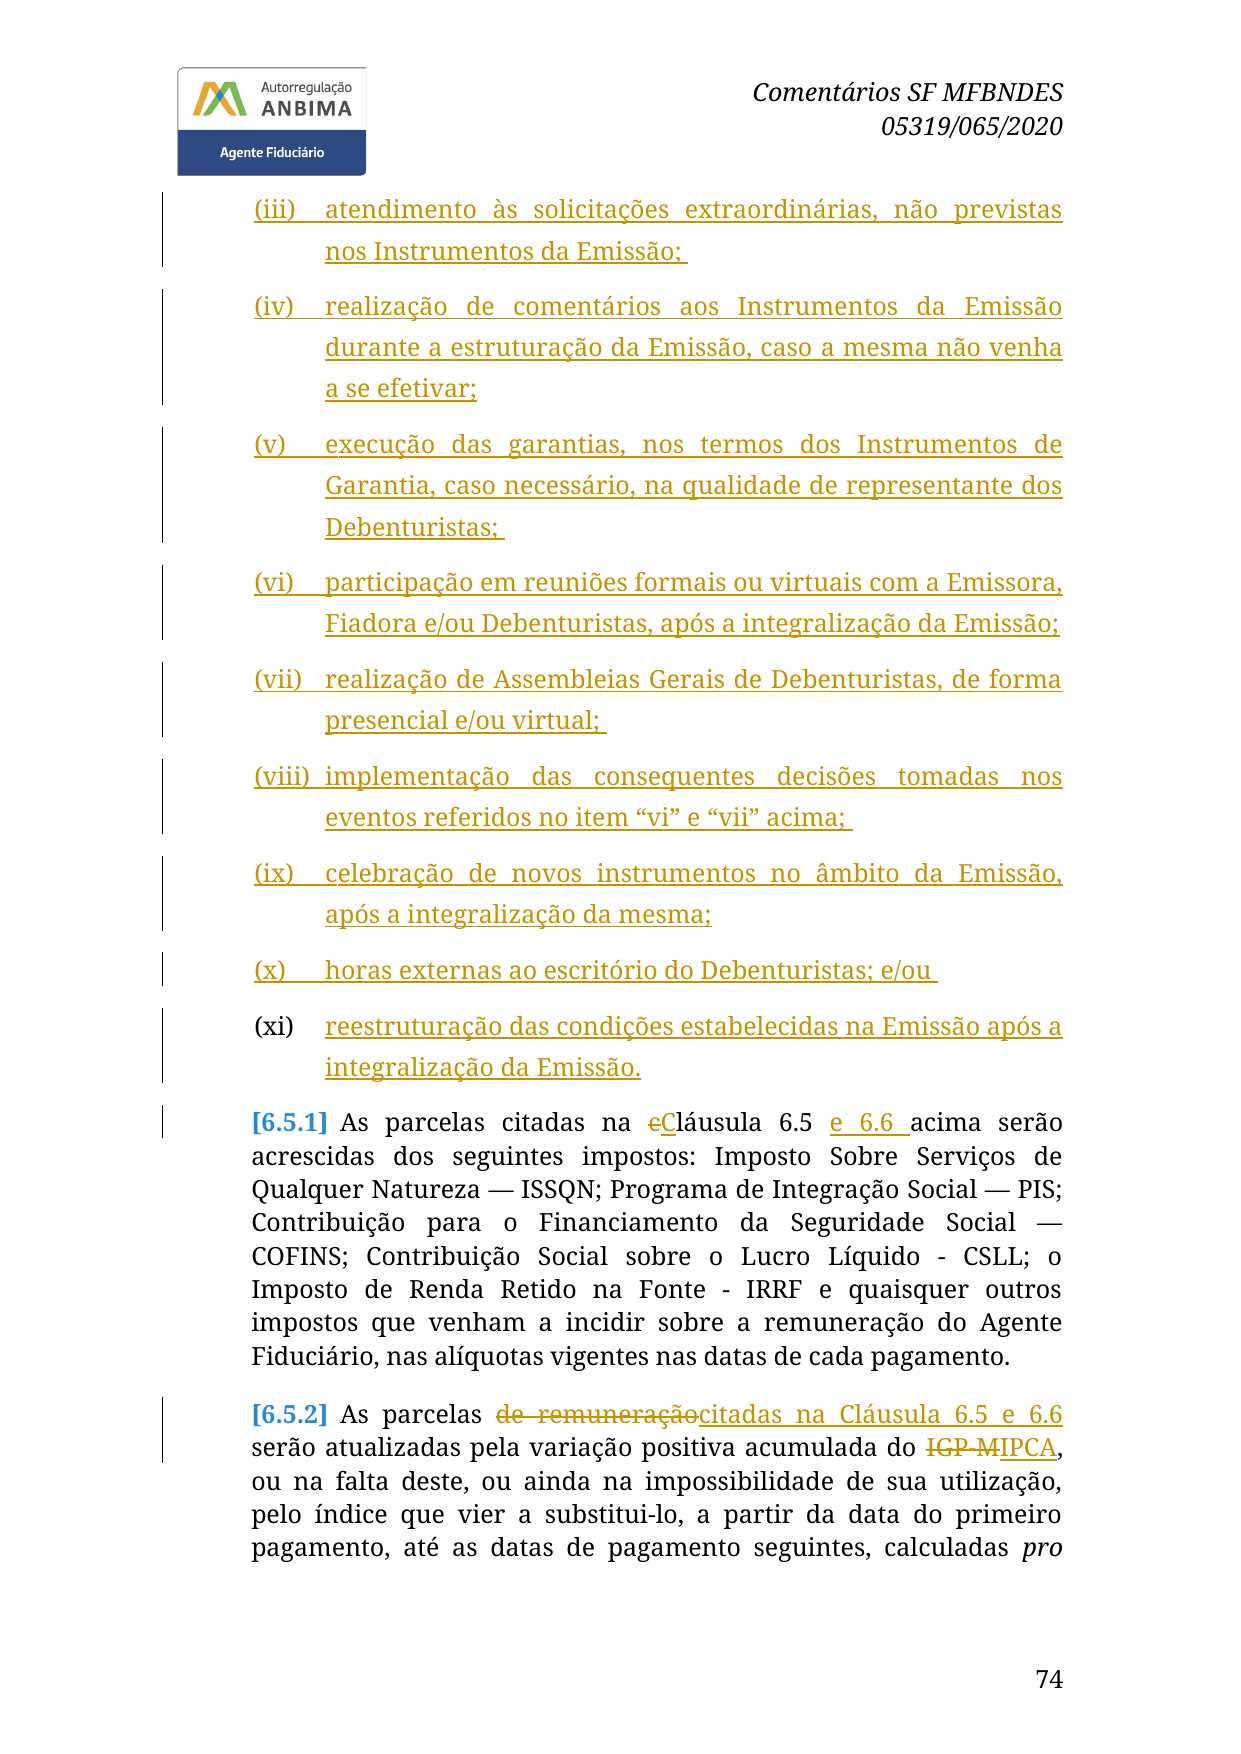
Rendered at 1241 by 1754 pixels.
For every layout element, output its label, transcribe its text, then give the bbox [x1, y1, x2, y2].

picture [177, 67, 367, 176]
text As parcelas citadas na láusula 6.5 acima serão acrescidas dos seguintes impostos: Imposto Sobre Serviços de Qualquer Natureza — ISSQN; Programa de Integração Social — PIS; Contribuição para o Financiamento da Seguridade Social — COFINS; Contribuição Social sobre o Lucro Líquido - CSLL; o Imposto de Renda Retido na Fonte - IRRF e quaisquer outros impostos que venham a incidir sobre a remuneração do Agente Fiduciário, nas alíquotas vigentes nas datas de cada pagamento. [251, 1105, 1063, 1372]
